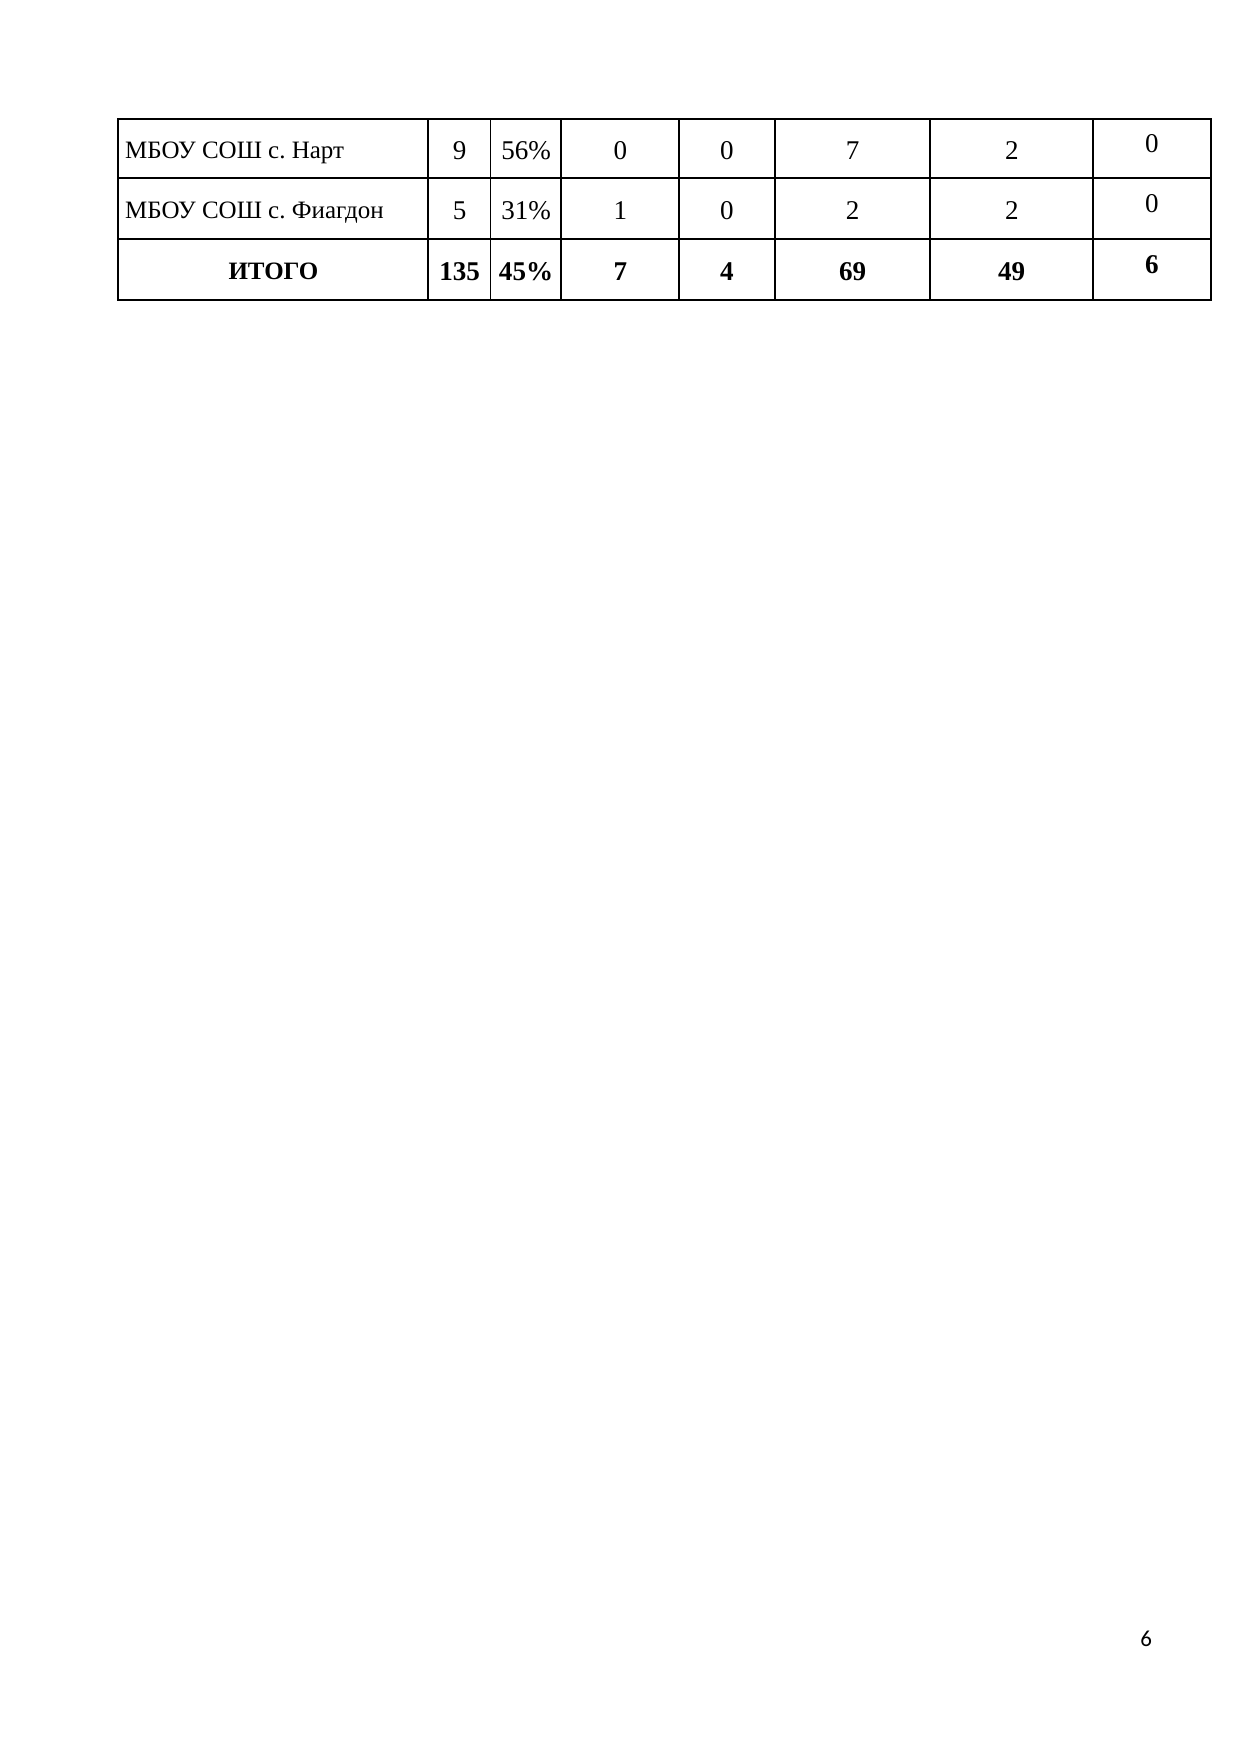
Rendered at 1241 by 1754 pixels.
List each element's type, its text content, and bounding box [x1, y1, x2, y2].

table_cell 31% [491, 179, 560, 238]
table_cell 0 [1094, 120, 1210, 177]
table_cell 0 [562, 120, 678, 177]
table_cell 2 [931, 120, 1092, 177]
table_cell 4 [680, 240, 774, 299]
table_cell 135 [429, 240, 490, 299]
table_cell 0 [680, 179, 774, 238]
table_cell 7 [562, 240, 678, 299]
table_cell 9 [429, 120, 490, 177]
table_cell 5 [429, 179, 490, 238]
table_cell 49 [931, 240, 1092, 299]
table_cell 2 [776, 179, 929, 238]
table_cell МБОУ СОШ с. Нарт [119, 120, 427, 177]
table_cell 1 [562, 179, 678, 238]
table_cell 6 [1094, 240, 1210, 299]
table_cell 69 [776, 240, 929, 299]
table_cell 7 [776, 120, 929, 177]
table_cell 2 [931, 179, 1092, 238]
table_cell 56% [491, 120, 560, 177]
table_cell 0 [1094, 179, 1210, 238]
table_cell ИТОГО [119, 240, 427, 299]
table_cell МБОУ СОШ с. Фиагдон [119, 179, 427, 238]
table_cell 45% [491, 240, 560, 299]
table_cell 0 [680, 120, 774, 177]
